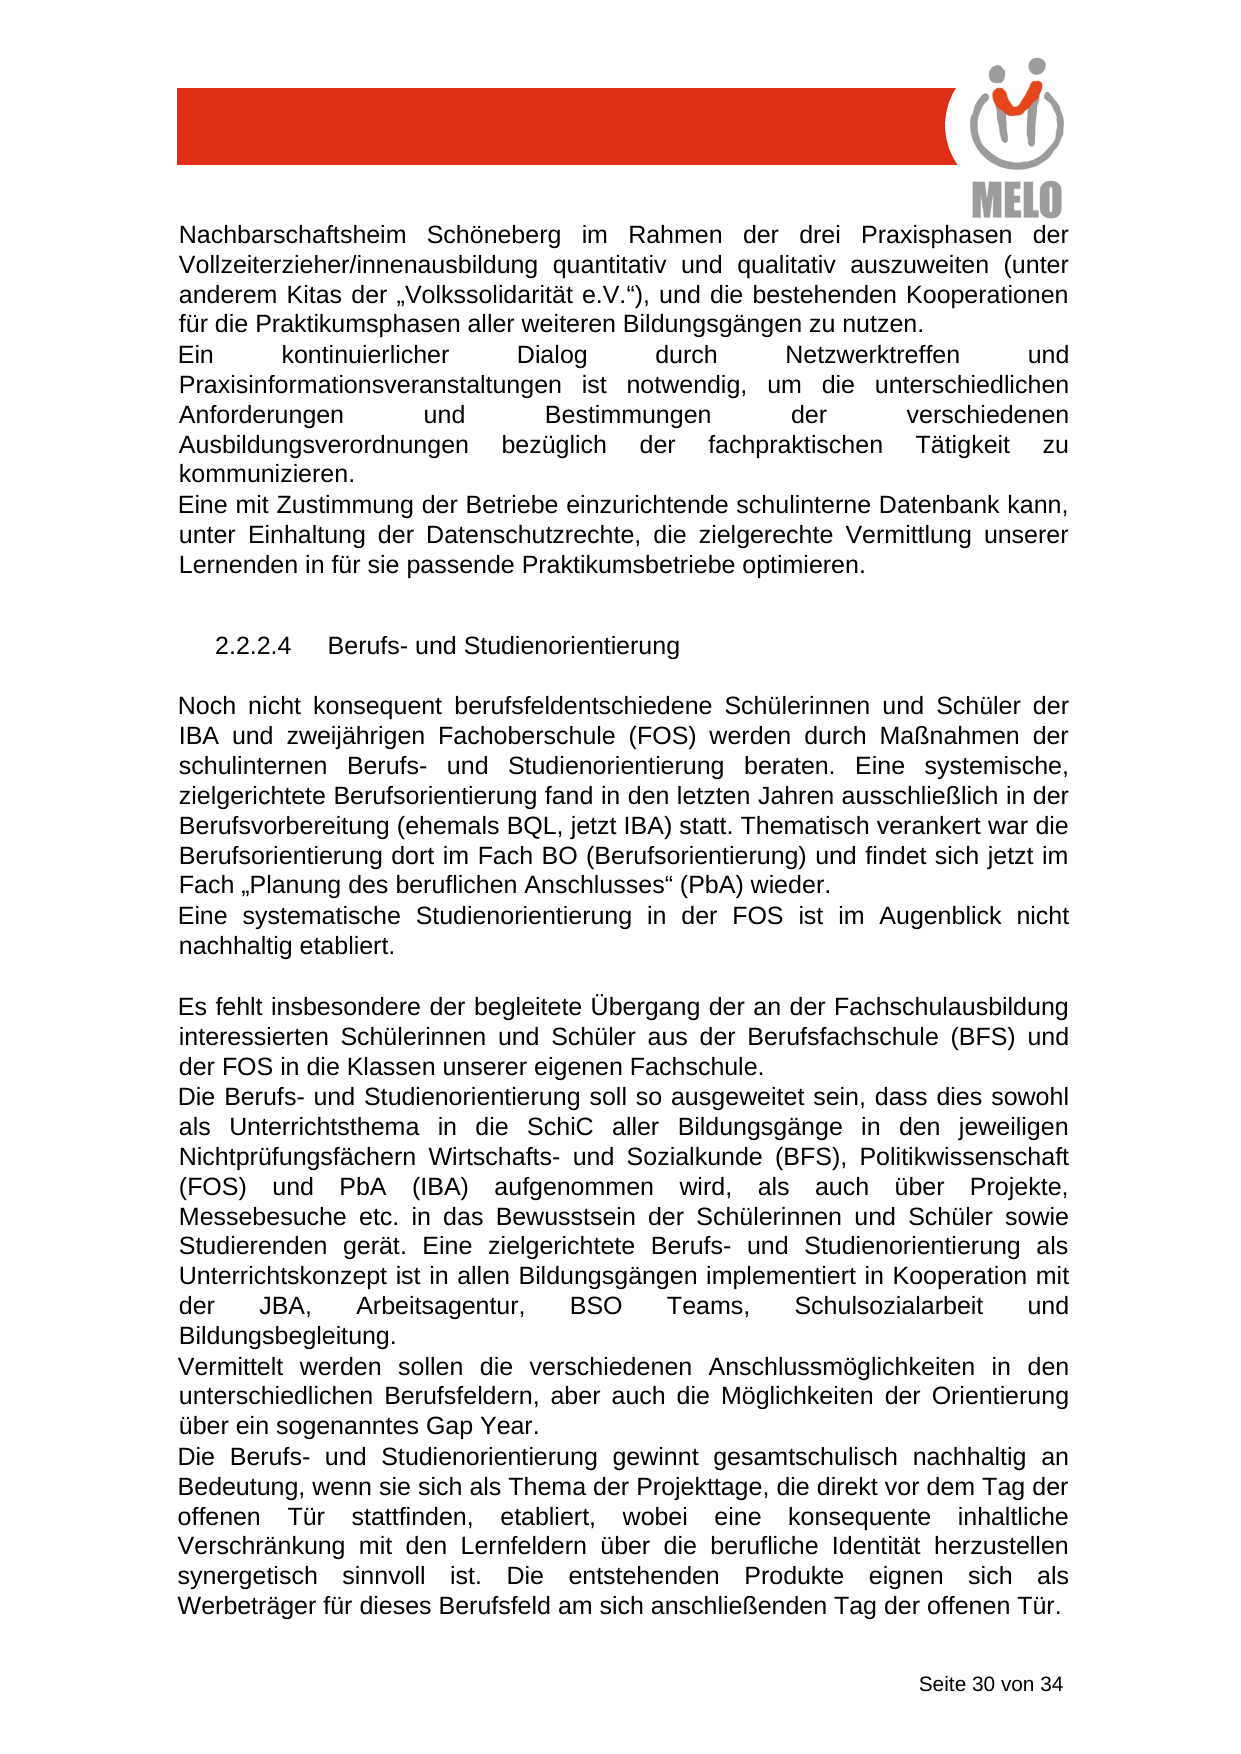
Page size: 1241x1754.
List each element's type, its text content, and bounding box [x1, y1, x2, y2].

subtitle Berufs- und Studienorientierung [215, 631, 1070, 659]
text Ein kontinuierlicher Dialog durch Netzwerktreffen und Praxisinformationsveranstaltungen ist notwendig, um die unterschiedlichen Anforderungen und Bestimmungen der verschiedenen Ausbildungsverordnungen bezüglich der fachpraktischen Tätigkeit zu kommunizieren. [178, 340, 1070, 488]
text Es fehlt insbesondere der begleitete Übergang der an der Fachschulausbildung interessierten Schülerinnen und Schüler aus der Berufsfachschule (BFS) und der FOS in die Klassen unserer eigenen Fachschule. [178, 992, 1070, 1080]
text Eine mit Zustimmung der Betriebe einzurichtende schulinterne Datenbank kann, unter Einhaltung der Datenschutzrechte, die zielgerechte Vermittlung unserer Lernenden in für sie passende Praktikumsbetriebe optimieren. [178, 490, 1070, 578]
text Noch nicht konsequent berufsfeldentschiedene Schülerinnen und Schüler der IBA und zweijährigen Fachoberschule (FOS) werden durch Maßnahmen der schulinternen Berufs- und Studienorientierung beraten. Eine systemische, zielgerichtete Berufsorientierung fand in den letzten Jahren ausschließlich in der Berufsvorbereitung (ehemals BQL, jetzt IBA) statt. Thematisch verankert war die Berufsorientierung dort im Fach BO (Berufsorientierung) und findet sich jetzt im Fach „Planung des beruflichen Anschlusses“ (PbA) wieder. [178, 691, 1070, 899]
picture [969, 57, 1065, 197]
text Die Berufs- und Studienorientierung gewinnt gesamtschulisch nachhaltig an Bedeutung, wenn sie sich als Thema der Projekttage, die direkt vor dem Tag der offenen Tür stattfinden, etabliert, wobei eine konsequente inhaltliche Verschränkung mit den Lernfeldern über die berufliche Identität herzustellen synergetisch sinnvoll ist. Die entstehenden Produkte eignen sich als Werbeträger für dieses Berufsfeld am sich anschließenden Tag der offenen Tür. [177, 1442, 1070, 1620]
text Eine systematische Studienorientierung in der FOS ist im Augenblick nicht nachhaltig etabliert. [178, 901, 1070, 959]
text Die Berufs- und Studienorientierung soll so ausgeweitet sein, dass dies sowohl als Unterrichtsthema in die SchiC aller Bildungsgänge in den jeweiligen Nichtprüfungsfächern Wirtschafts- und Sozialkunde (BFS), Politikwissenschaft (FOS) und PbA (IBA) aufgenommen wird, als auch über Projekte, Messebesuche etc. in das Bewusstsein der Schülerinnen und Schüler sowie Studierenden gerät. Eine zielgerichtete Berufs- und Studienorientierung als Unterrichtskonzept ist in allen Bildungsgängen implementiert in Kooperation mit der JBA, Arbeitsagentur, BSO Teams, Schulsozialarbeit und Bildungsbegleitung. [178, 1082, 1070, 1350]
text Vermittelt werden sollen die verschiedenen Anschlussmöglichkeiten in den unterschiedlichen Berufsfeldern, aber auch die Möglichkeiten der Orientierung über ein sogenanntes Gap Year. [178, 1351, 1070, 1440]
